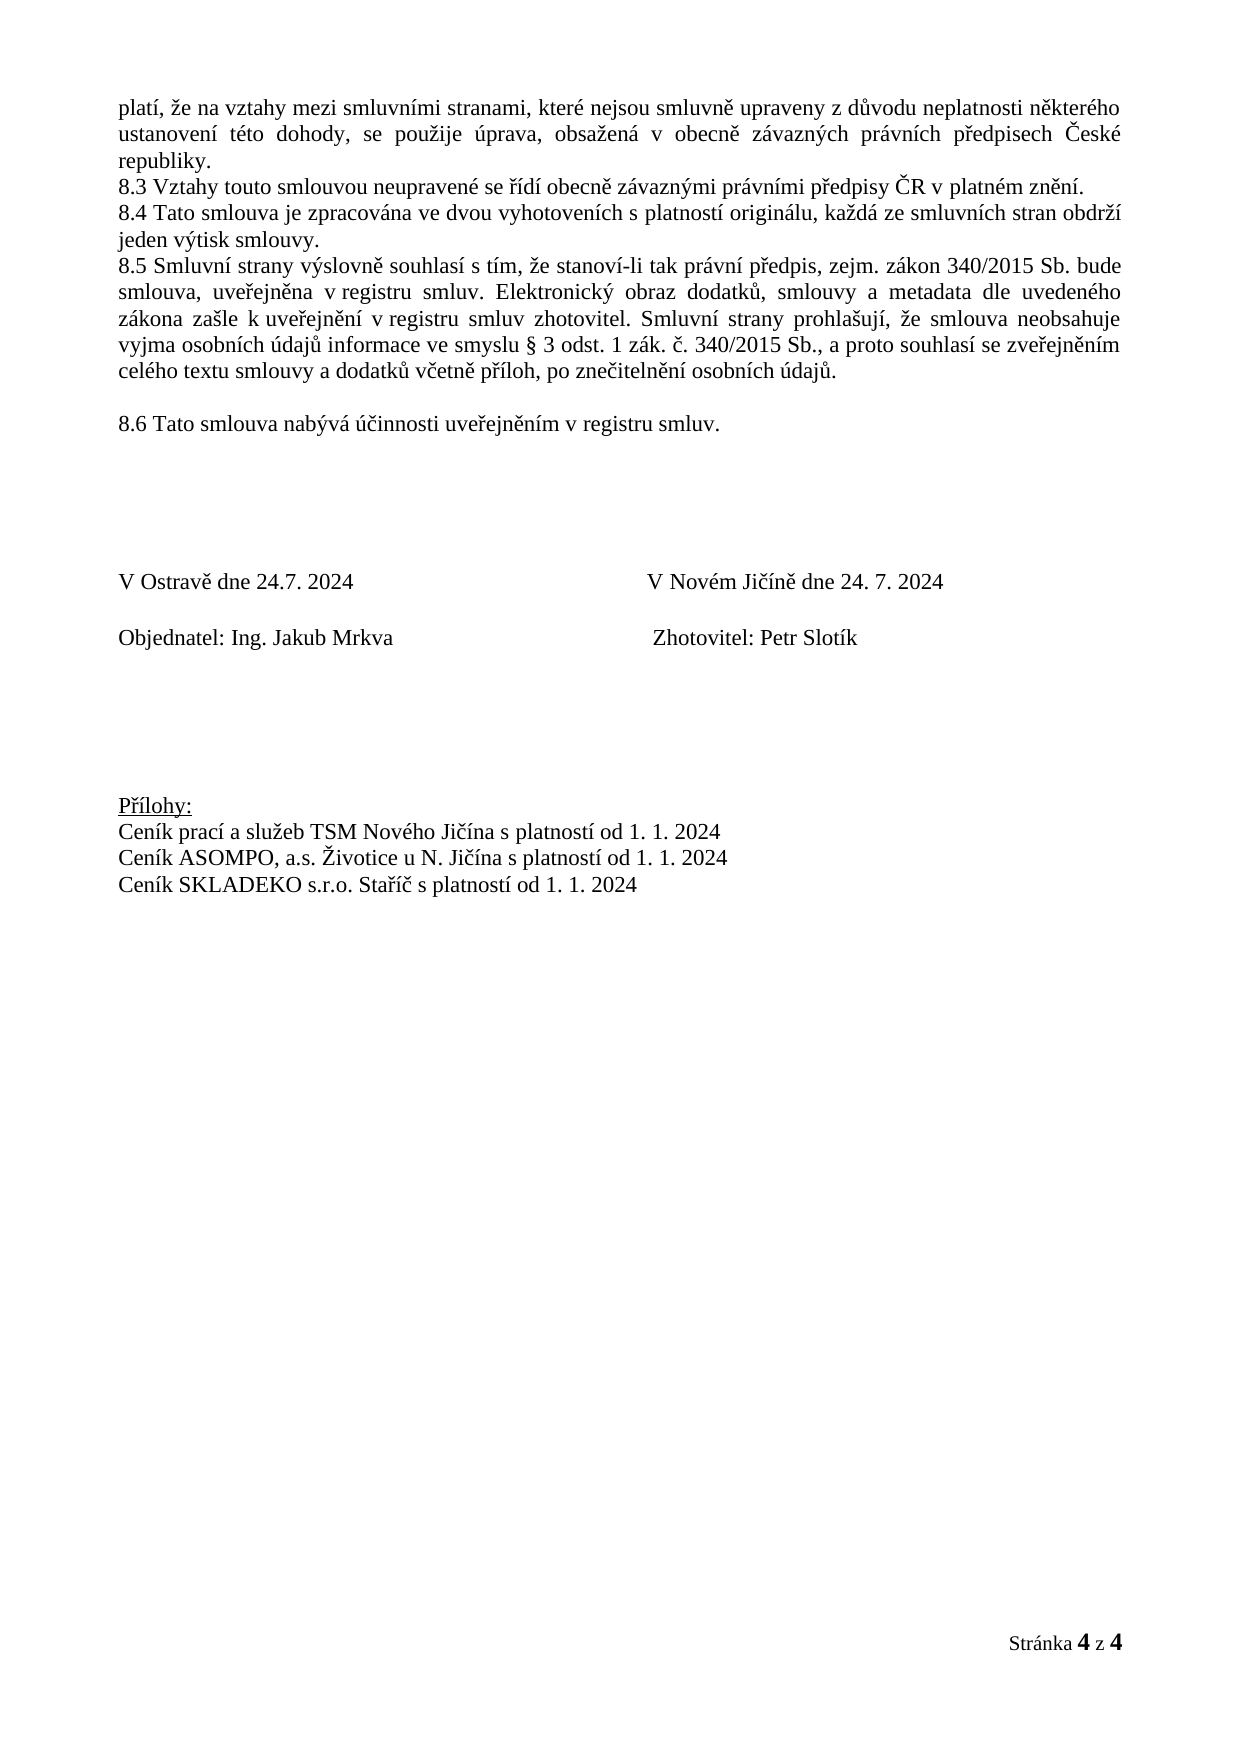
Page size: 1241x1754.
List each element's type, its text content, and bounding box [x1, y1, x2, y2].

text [118, 94, 1122, 173]
text Ceník ASOMPO, a.s. Životice u N. Jičína s platností od 1. 1. 2024 [118, 844, 1122, 871]
text Ceník SKLADEKO s.r.o. Staříč s platností od 1. 1. 2024 [118, 871, 1122, 897]
text Ceník prací a služeb TSM Nového Jičína s platností od 1. 1. 2024 [118, 818, 1122, 844]
text V Ostravě dne 24.7. 2024 V Novém Jičíně dne 24. 7. 2024 [118, 568, 1122, 595]
text 8.5 Smluvní strany výslovně souhlasí s tím, že stanoví-li tak právní předpis, zejm. zákon 340/2015 Sb. bude smlouva, uveřejněna v registru smluv. Elektronický obraz dodatků, smlouvy a metadata dle uvedeného zákona zašle k uveřejnění v registru smluv zhotovitel. Smluvní strany prohlašují, že smlouva neobsahuje vyjma osobních údajů informace ve smyslu § 3 odst. 1 zák. č. 340/2015 Sb., a proto souhlasí se zveřejněním celého textu smlouvy a dodatků včetně příloh, po znečitelnění osobních údajů. [118, 252, 1122, 384]
text 8.4 Tato smlouva je zpracována ve dvou vyhotoveních s platností originálu, každá ze smluvních stran obdrží jeden výtisk smlouvy. [118, 199, 1122, 252]
text Objednatel: Ing. Jakub Mrkva Zhotovitel: Petr Slotík [118, 624, 1122, 651]
text 8.3 Vztahy touto smlouvou neupravené se řídí obecně závaznými právními předpisy ČR v platném znění. [118, 173, 1122, 199]
text Přílohy: [118, 792, 1122, 818]
text 8.6 Tato smlouva nabývá účinnosti uveřejněním v registru smluv. [118, 410, 1122, 437]
